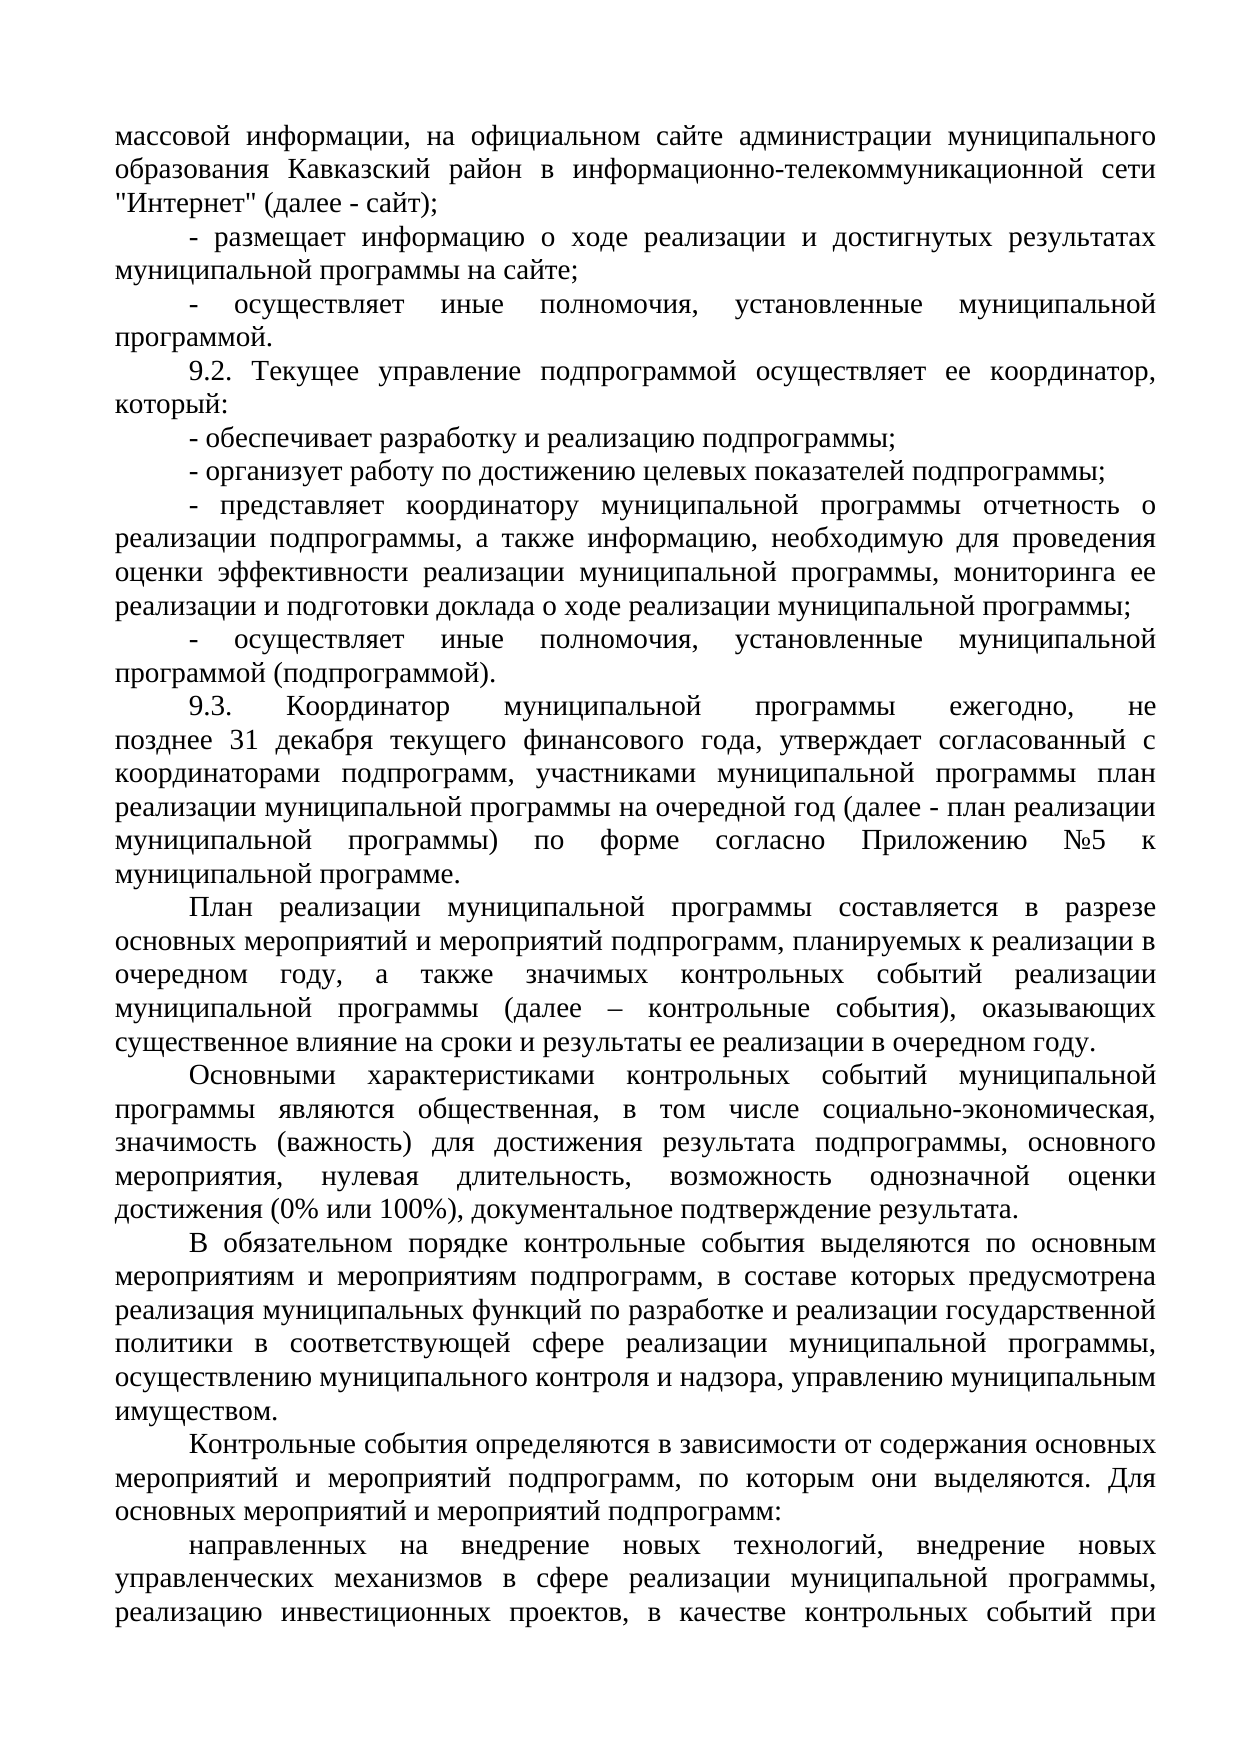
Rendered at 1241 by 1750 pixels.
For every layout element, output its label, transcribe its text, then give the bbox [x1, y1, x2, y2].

text В обязательном порядке контрольные события выделяются по основным мероприятиям и мероприятиям подпрограмм, в составе которых предусмотрена реализация муниципальных функций по разработке и реализации государственной политики в соответствующей сфере реализации муниципальной программы, осуществлению муниципального контроля и надзора, управлению муниципальным имуществом. [114, 1225, 1157, 1426]
text - осуществляет иные полномочия, установленные муниципальной программой. [114, 286, 1157, 353]
text 9.2. Текущее управление подпрограммой осуществляет ее координатор, который: [114, 353, 1157, 420]
text - организует работу по достижению целевых показателей подпрограммы; [114, 453, 1157, 487]
text Основными характеристиками контрольных событий муниципальной программы являются общественная, в том числе социально-экономическая, значимость (важность) для достижения результата подпрограммы, основного мероприятия, нулевая длительность, возможность однозначной оценки достижения (0% или 100%), документальное подтверждение результата. [114, 1057, 1157, 1225]
text 9.3. Координатор муниципальной программы ежегодно, не позднее 31 декабря текущего финансового года, утверждает согласованный с координаторами подпрограмм, участниками муниципальной программы план реализации муниципальной программы на очередной год (далее - план реализации муниципальной программы) по форме согласно Приложению №5 к муниципальной программе. [114, 688, 1157, 889]
text Контрольные события определяются в зависимости от содержания основных мероприятий и мероприятий подпрограмм, по которым они выделяются. Для основных мероприятий и мероприятий подпрограмм: [114, 1426, 1157, 1527]
text - обеспечивает разработку и реализацию подпрограммы; [114, 420, 1157, 453]
text - размещает информацию о ходе реализации и достигнутых результатах муниципальной программы на сайте; [114, 219, 1157, 286]
text - осуществляет иные полномочия, установленные муниципальной программой (подпрограммой). [114, 621, 1157, 688]
text План реализации муниципальной программы составляется в разрезе основных мероприятий и мероприятий подпрограмм, планируемых к реализации в очередном году, а также значимых контрольных событий реализации муниципальной программы (далее – контрольные события), оказывающих существенное влияние на сроки и результаты ее реализации в очередном году. [114, 889, 1157, 1057]
text - представляет координатору муниципальной программы отчетность о реализации подпрограммы, а также информацию, необходимую для проведения оценки эффективности реализации муниципальной программы, мониторинга ее реализации и подготовки доклада о ходе реализации муниципальной программы; [114, 487, 1157, 621]
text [114, 1527, 1157, 1627]
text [114, 118, 1157, 219]
